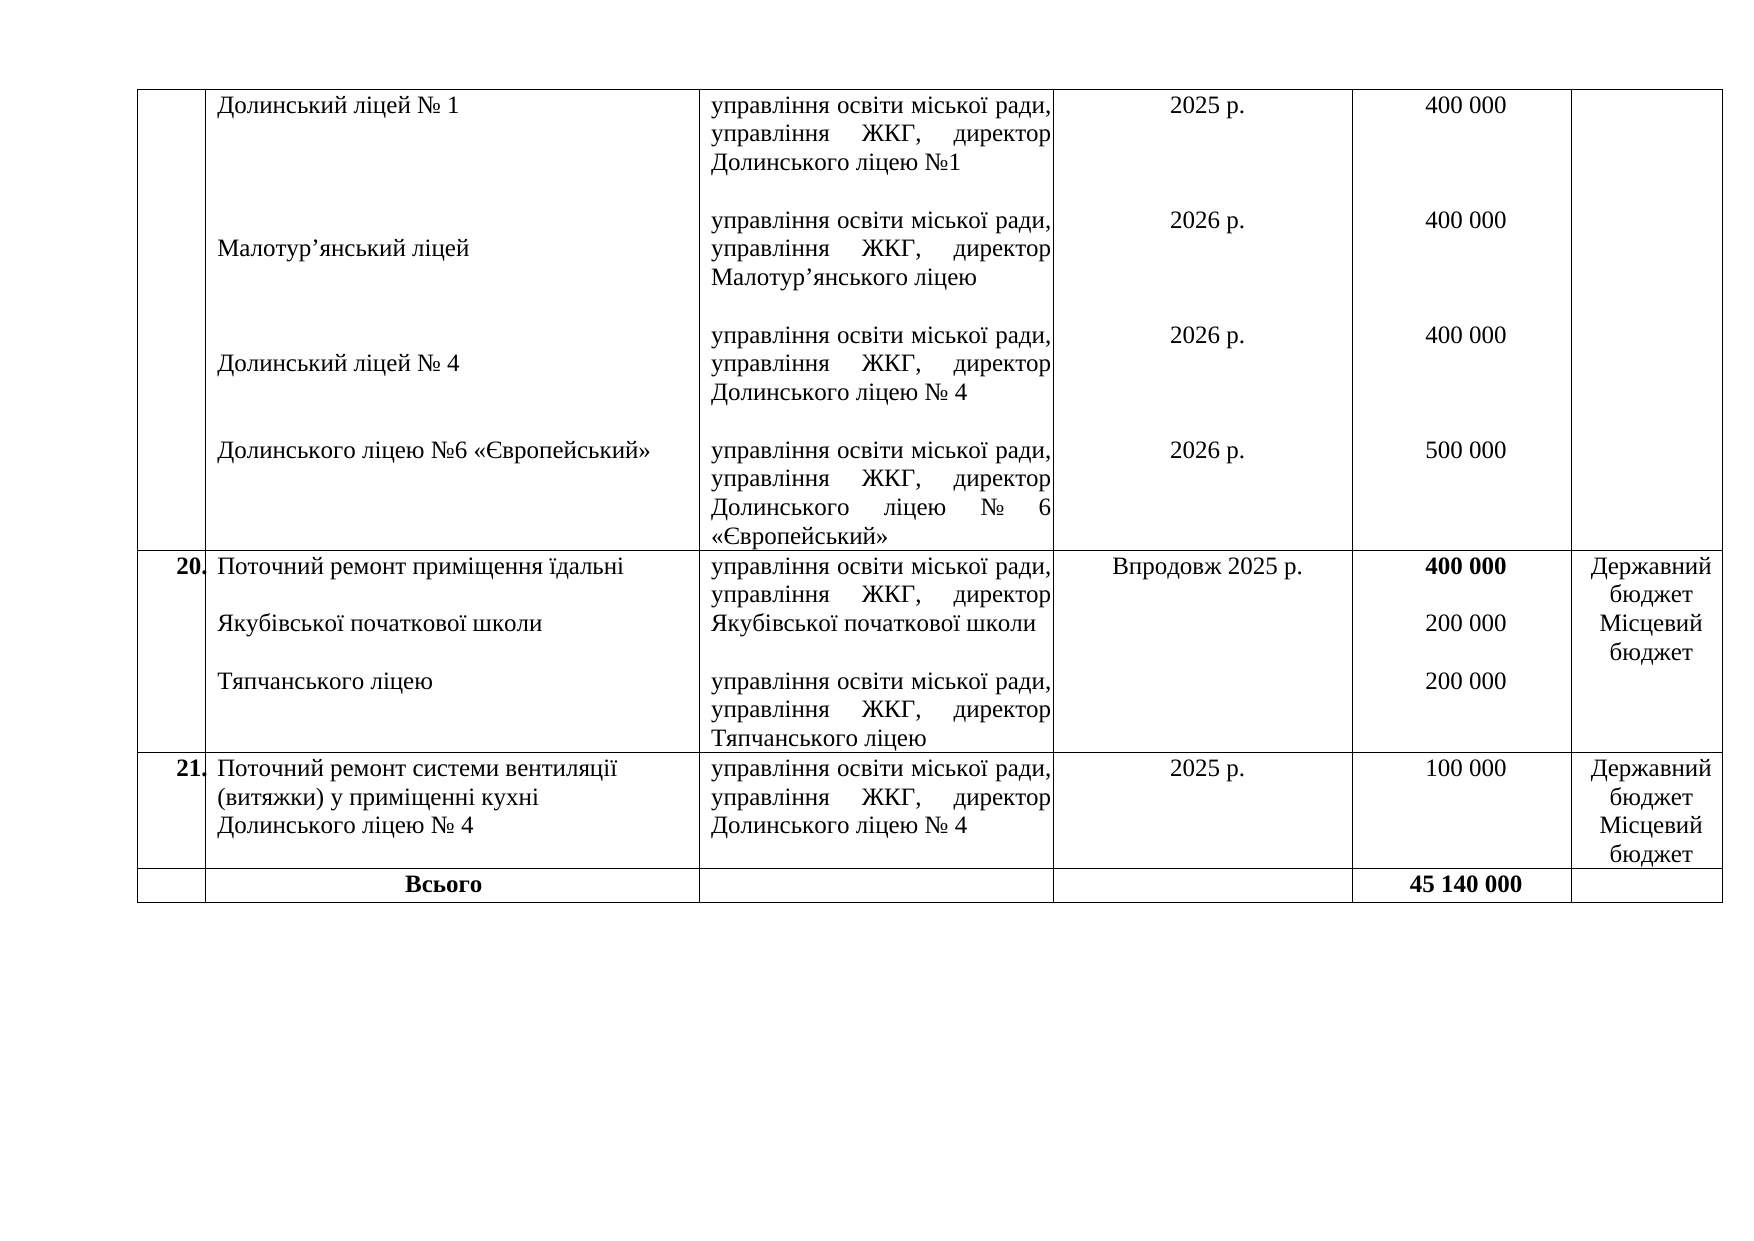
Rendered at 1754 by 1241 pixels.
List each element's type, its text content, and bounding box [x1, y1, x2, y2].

table_cell Державний бюджет Місцевий бюджет [1693, 753, 1722, 868]
table_cell Впродовж 2025 р. [1054, 551, 1352, 752]
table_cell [206, 90, 699, 550]
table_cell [1572, 90, 1722, 550]
table_cell [138, 869, 205, 902]
table_cell [1054, 869, 1352, 902]
table_cell Всього [206, 869, 699, 902]
table_cell [138, 90, 205, 550]
table_cell 400 000 200 000 200 000 [1353, 551, 1571, 752]
table_cell управління освіти міської ради, управління ЖКГ, директор Якубівської початкової школи управління освіти міської ради, управління ЖКГ, директор Тяпчанського ліцею [700, 551, 1053, 752]
table_cell [138, 753, 205, 868]
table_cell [1054, 90, 1352, 550]
table_cell Державний бюджет Місцевий бюджет [1572, 753, 1609, 868]
table_cell 2025 р. [1054, 753, 1352, 868]
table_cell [1353, 90, 1571, 550]
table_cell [700, 90, 1053, 550]
table_cell 45 140 000 [1353, 869, 1571, 902]
table_cell 100 000 [1353, 753, 1571, 868]
table_cell [1572, 869, 1722, 902]
table_cell Державний бюджет Місцевий бюджет [1572, 551, 1722, 752]
table_cell Поточний ремонт приміщення їдальні Якубівської початкової школи Тяпчанського ліцею [206, 551, 699, 752]
table_cell [138, 551, 205, 752]
table_cell Поточний ремонт системи вентиляції (витяжки) у приміщенні кухні Долинського ліцею № 4 [206, 753, 699, 868]
table_cell управління освіти міської ради, управління ЖКГ, директор Долинського ліцею № 4 [700, 753, 1053, 868]
table_cell [700, 869, 1053, 902]
